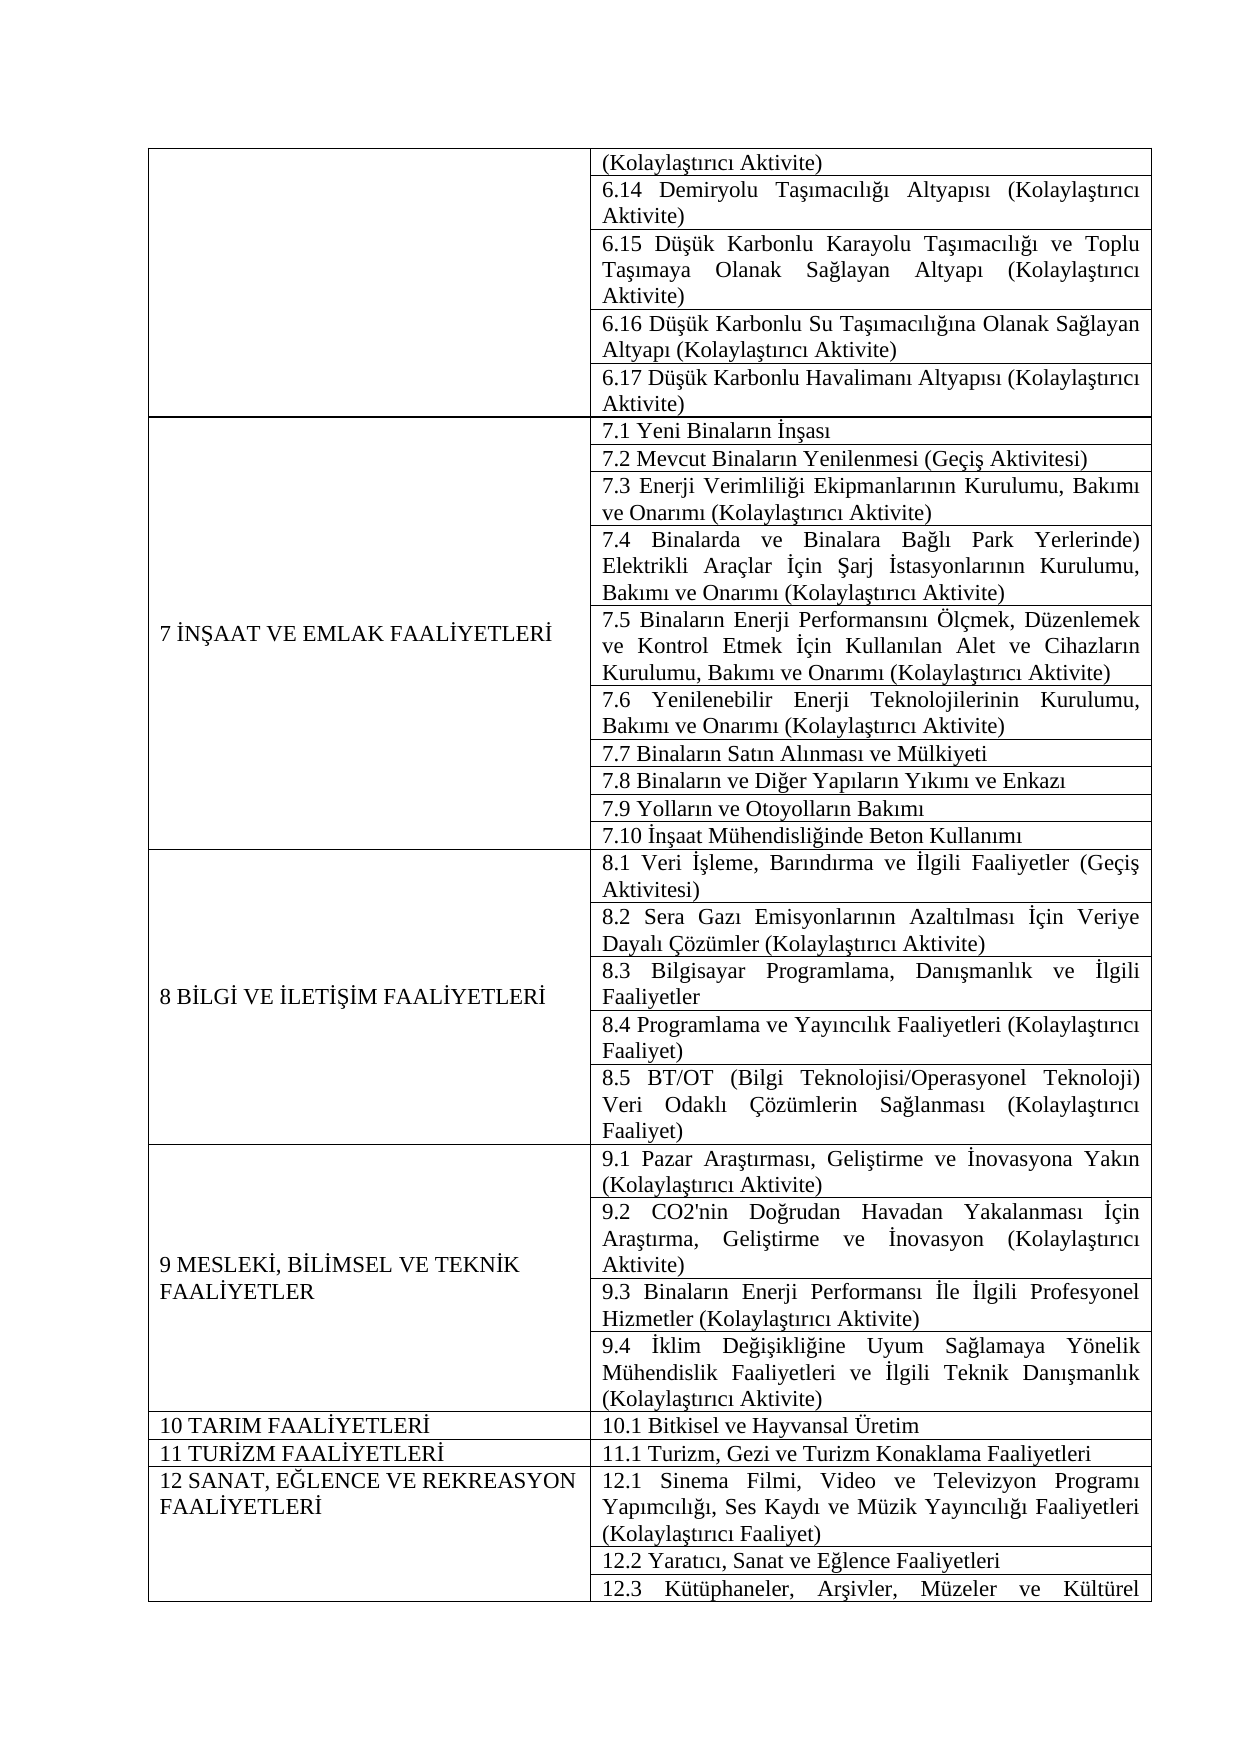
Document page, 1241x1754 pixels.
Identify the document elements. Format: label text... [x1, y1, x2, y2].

table_cell 10 TARIM FAALİYETLERİ [149, 1412, 590, 1439]
table_cell 6.16 Düşük Karbonlu Su Taşımacılığına Olanak Sağlayan Altyapı (Kolaylaştırıcı Aktivite) [591, 310, 1151, 363]
table_cell 9 MESLEKİ, BİLİMSEL VE TEKNİK FAALİYETLER [149, 1145, 590, 1411]
table_cell 9.3 Binaların Enerji Performansı İle İlgili Profesyonel Hizmetler (Kolaylaştırıcı Aktivite) [591, 1279, 1151, 1331]
table_cell 8.5 BT/OT (Bilgi Teknolojisi/Operasyonel Teknoloji) Veri Odaklı Çözümlerin Sağlanması (Kolaylaştırıcı Faaliyet) [591, 1065, 1151, 1143]
table_cell 7.1 Yeni Binaların İnşası [591, 418, 1151, 444]
table_cell 11 TURİZM FAALİYETLERİ [149, 1440, 590, 1466]
table_cell 6.17 Düşük Karbonlu Havalimanı Altyapısı (Kolaylaştırıcı Aktivite) [591, 364, 1151, 416]
table_cell 12.2 Yaratıcı, Sanat ve Eğlence Faaliyetleri [591, 1547, 1151, 1573]
table_cell 7.5 Binaların Enerji Performansını Ölçmek, Düzenlemek ve Kontrol Etmek İçin Kullanılan Alet ve Cihazların Kurulumu, Bakımı ve Onarımı (Kolaylaştırıcı Aktivite) [591, 606, 1151, 685]
table_cell 7 İNŞAAT VE EMLAK FAALİYETLERİ [149, 418, 590, 848]
table_cell 8.1 Veri İşleme, Barındırma ve İlgili Faaliyetler (Geçiş Aktivitesi) [591, 850, 1151, 902]
table_cell 9.2 CO2'nin Doğrudan Havadan Yakalanması İçin Araştırma, Geliştirme ve İnovasyon (Kolaylaştırıcı Aktivite) [591, 1198, 1151, 1277]
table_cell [591, 1575, 1151, 1601]
table_cell 7.7 Binaların Satın Alınması ve Mülkiyeti [591, 740, 1151, 766]
table_cell 8 BİLGİ VE İLETİŞİM FAALİYETLERİ [149, 850, 590, 1143]
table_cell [591, 149, 1151, 175]
table_cell 7.3 Enerji Verimliliği Ekipmanlarının Kurulumu, Bakımı ve Onarımı (Kolaylaştırıcı Aktivite) [591, 472, 1151, 525]
table_cell 6.15 Düşük Karbonlu Karayolu Taşımacılığı ve Toplu Taşımaya Olanak Sağlayan Altyapı (Kolaylaştırıcı Aktivite) [591, 230, 1151, 309]
table_cell 7.8 Binaların ve Diğer Yapıların Yıkımı ve Enkazı [591, 767, 1151, 794]
table_cell 9.4 İklim Değişikliğine Uyum Sağlamaya Yönelik Mühendislik Faaliyetleri ve İlgili Teknik Danışmanlık (Kolaylaştırıcı Aktivite) [591, 1332, 1151, 1411]
table_cell 8.3 Bilgisayar Programlama, Danışmanlık ve İlgili Faaliyetler [591, 957, 1151, 1010]
table_cell 8.4 Programlama ve Yayıncılık Faaliyetleri (Kolaylaştırıcı Faaliyet) [591, 1011, 1151, 1063]
table_cell 8.2 Sera Gazı Emisyonlarının Azaltılması İçin Veriye Dayalı Çözümler (Kolaylaştırıcı Aktivite) [591, 903, 1151, 956]
table_cell 12 SANAT, EĞLENCE VE REKREASYON FAALİYETLERİ [149, 1467, 590, 1601]
table_cell 6.14 Demiryolu Taşımacılığı Altyapısı (Kolaylaştırıcı Aktivite) [591, 176, 1151, 229]
table_cell 10.1 Bitkisel ve Hayvansal Üretim [591, 1412, 1151, 1439]
table_cell 7.9 Yolların ve Otoyolların Bakımı [591, 795, 1151, 821]
table_cell 7.10 İnşaat Mühendisliğinde Beton Kullanımı [591, 822, 1151, 848]
table_cell 7.6 Yenilenebilir Enerji Teknolojilerinin Kurulumu, Bakımı ve Onarımı (Kolaylaştırıcı Aktivite) [591, 686, 1151, 739]
table_cell 7.4 Binalarda ve Binalara Bağlı Park Yerlerinde) Elektrikli Araçlar İçin Şarj İstasyonlarının Kurulumu, Bakımı ve Onarımı (Kolaylaştırıcı Aktivite) [591, 526, 1151, 605]
table_cell 7.2 Mevcut Binaların Yenilenmesi (Geçiş Aktivitesi) [591, 445, 1151, 471]
table_cell 12.1 Sinema Filmi, Video ve Televizyon Programı Yapımcılığı, Ses Kaydı ve Müzik Yayıncılığı Faaliyetleri (Kolaylaştırıcı Faaliyet) [591, 1467, 1151, 1546]
table_cell 9.1 Pazar Araştırması, Geliştirme ve İnovasyona Yakın (Kolaylaştırıcı Aktivite) [591, 1145, 1151, 1197]
table_cell 11.1 Turizm, Gezi ve Turizm Konaklama Faaliyetleri [591, 1440, 1151, 1466]
